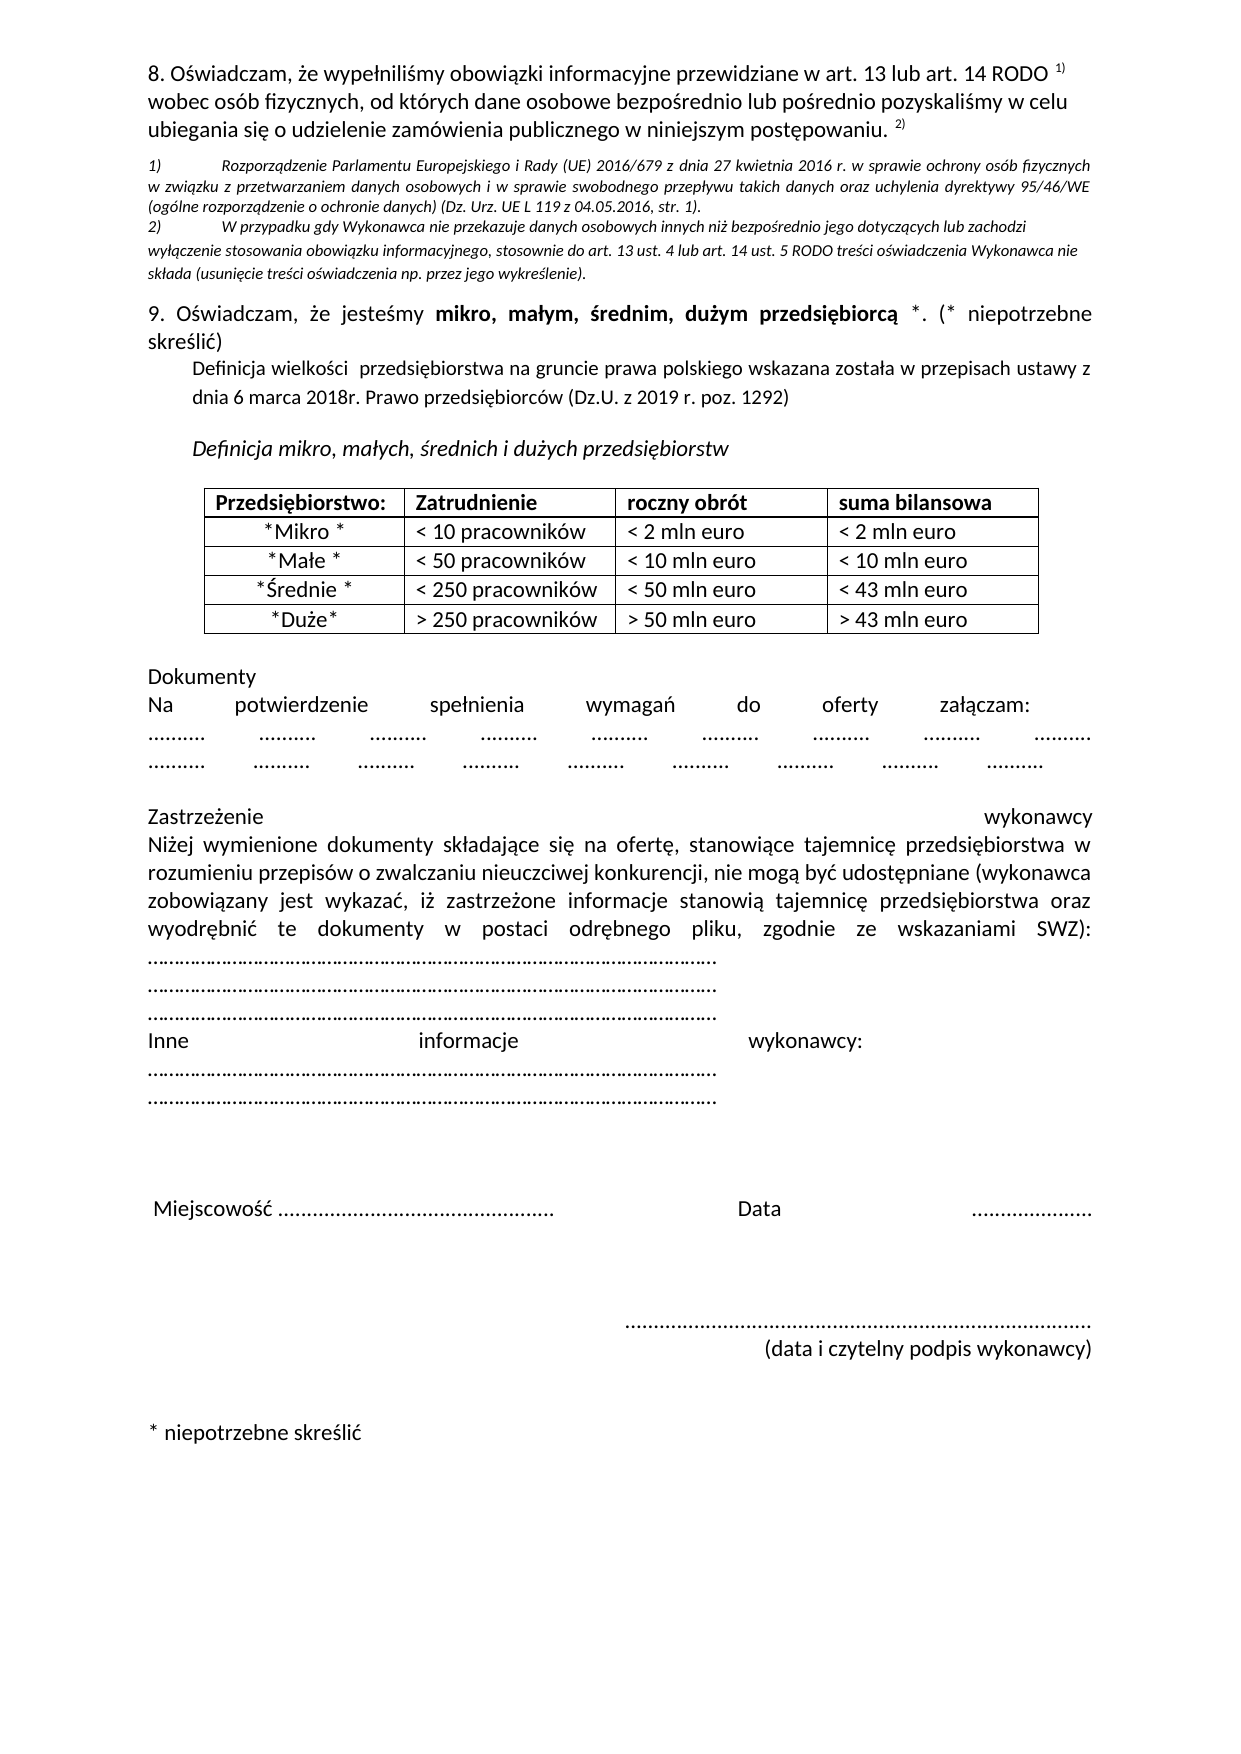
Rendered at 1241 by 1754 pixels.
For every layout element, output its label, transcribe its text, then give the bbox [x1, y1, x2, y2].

table_cell < 10 mln euro [828, 547, 1038, 574]
table_cell > 50 mln euro [616, 605, 827, 633]
table_cell < 2 mln euro [828, 518, 1038, 546]
table_cell *Mikro * [205, 518, 404, 546]
text 1) Rozporządzenie Parlamentu Europejskiego i Rady (UE) 2016/679 z dnia 27 kwietnia 2016 r. w sprawie ochrony osób fizycznych w związku z przetwarzaniem danych osobowych i w sprawie swobodnego przepływu takich danych oraz uchylenia dyrektywy 95/46/WE (ogólne rozporządzenie o ochronie danych) (Dz. Urz. UE L 119 z 04.05.2016, str. 1). [148, 156, 1093, 217]
text 2) W przypadku gdy Wykonawca nie przekazuje danych osobowych innych niż bezpośrednio jego dotyczących lub zachodzi wyłączenie stosowania obowiązku informacyjnego, stosownie do art. 13 ust. 4 lub art. 14 ust. 5 RODO treści oświadczenia Wykonawca nie składa (usunięcie treści oświadczenia np. przez jego wykreślenie). [148, 217, 1081, 284]
text Definicja wielkości przedsiębiorstwa na gruncie prawa polskiego wskazana została w przepisach ustawy z dnia 6 marca 2018r. Prawo przedsiębiorców (Dz.U. z 2019 r. poz. 1292) [192, 355, 1093, 410]
text * niepotrzebne skreślić [148, 1418, 1093, 1446]
table_cell < 10 pracowników [405, 518, 615, 546]
table_header suma bilansowa [828, 489, 1038, 516]
table_cell > 43 mln euro [828, 605, 1038, 633]
table_cell *Duże* [205, 605, 404, 633]
text Dokumenty Na potwierdzenie spełnienia wymagań do oferty załączam: .......... .......... .......... .......... .......... .......... .......... .......... .......... .......... .......... .......... .......... .......... .......... .......... .......... .......... Zastrzeżenie wykonawcy Niżej wymienione dokumenty składające się na ofertę, stanowiące tajemnicę przedsiębiorstwa w rozumieniu przepisów o zwalczaniu nieuczciwej konkurencji, nie mogą być udostępniane (wykonawca zobowiązany jest wykazać, iż zastrzeżone informacje stanowią tajemnicę przedsiębiorstwa oraz wyodrębnić te dokumenty w postaci odrębnego pliku, zgodnie ze wskazaniami SWZ): ……………………………………………………………………………………………… ……………………………………………………………………………………………… ……………………………………………………………………………………………… Inne informacje wykonawcy: ……………………………………………………………………………………………… ……………………………………………………………………………………………… Miejscowość ................................................ Data ..................... [148, 662, 1093, 1250]
text ................................................................................. (data i czytelny podpis wykonawcy) [148, 1250, 1093, 1362]
table_cell < 50 mln euro [616, 576, 827, 604]
table_cell < 10 mln euro [616, 547, 827, 574]
table_cell *Małe * [205, 547, 404, 574]
table_cell < 2 mln euro [616, 518, 827, 546]
text 9. Oświadczam, że jesteśmy mikro, małym, średnim, dużym przedsiębiorcą *. (* niepotrzebne skreślić) [148, 299, 1093, 355]
table_cell < 50 pracowników [405, 547, 615, 574]
table_cell < 250 pracowników [405, 576, 615, 604]
table_header Zatrudnienie [405, 489, 615, 516]
text Definicja mikro, małych, średnich i dużych przedsiębiorstw [148, 434, 1093, 462]
table_cell < 43 mln euro [828, 576, 1038, 604]
table_cell > 250 pracowników [405, 605, 615, 633]
text 8. Oświadczam, że wypełniliśmy obowiązki informacyjne przewidziane w art. 13 lub art. 14 RODO 1) wobec osób fizycznych, od których dane osobowe bezpośrednio lub pośrednio pozyskaliśmy w celu ubiegania się o udzielenie zamówienia publicznego w niniejszym postępowaniu. 2) [148, 59, 1081, 143]
table_header Przedsiębiorstwo: [205, 489, 404, 516]
table_header roczny obrót [616, 489, 827, 516]
table_cell *Średnie * [205, 576, 404, 604]
